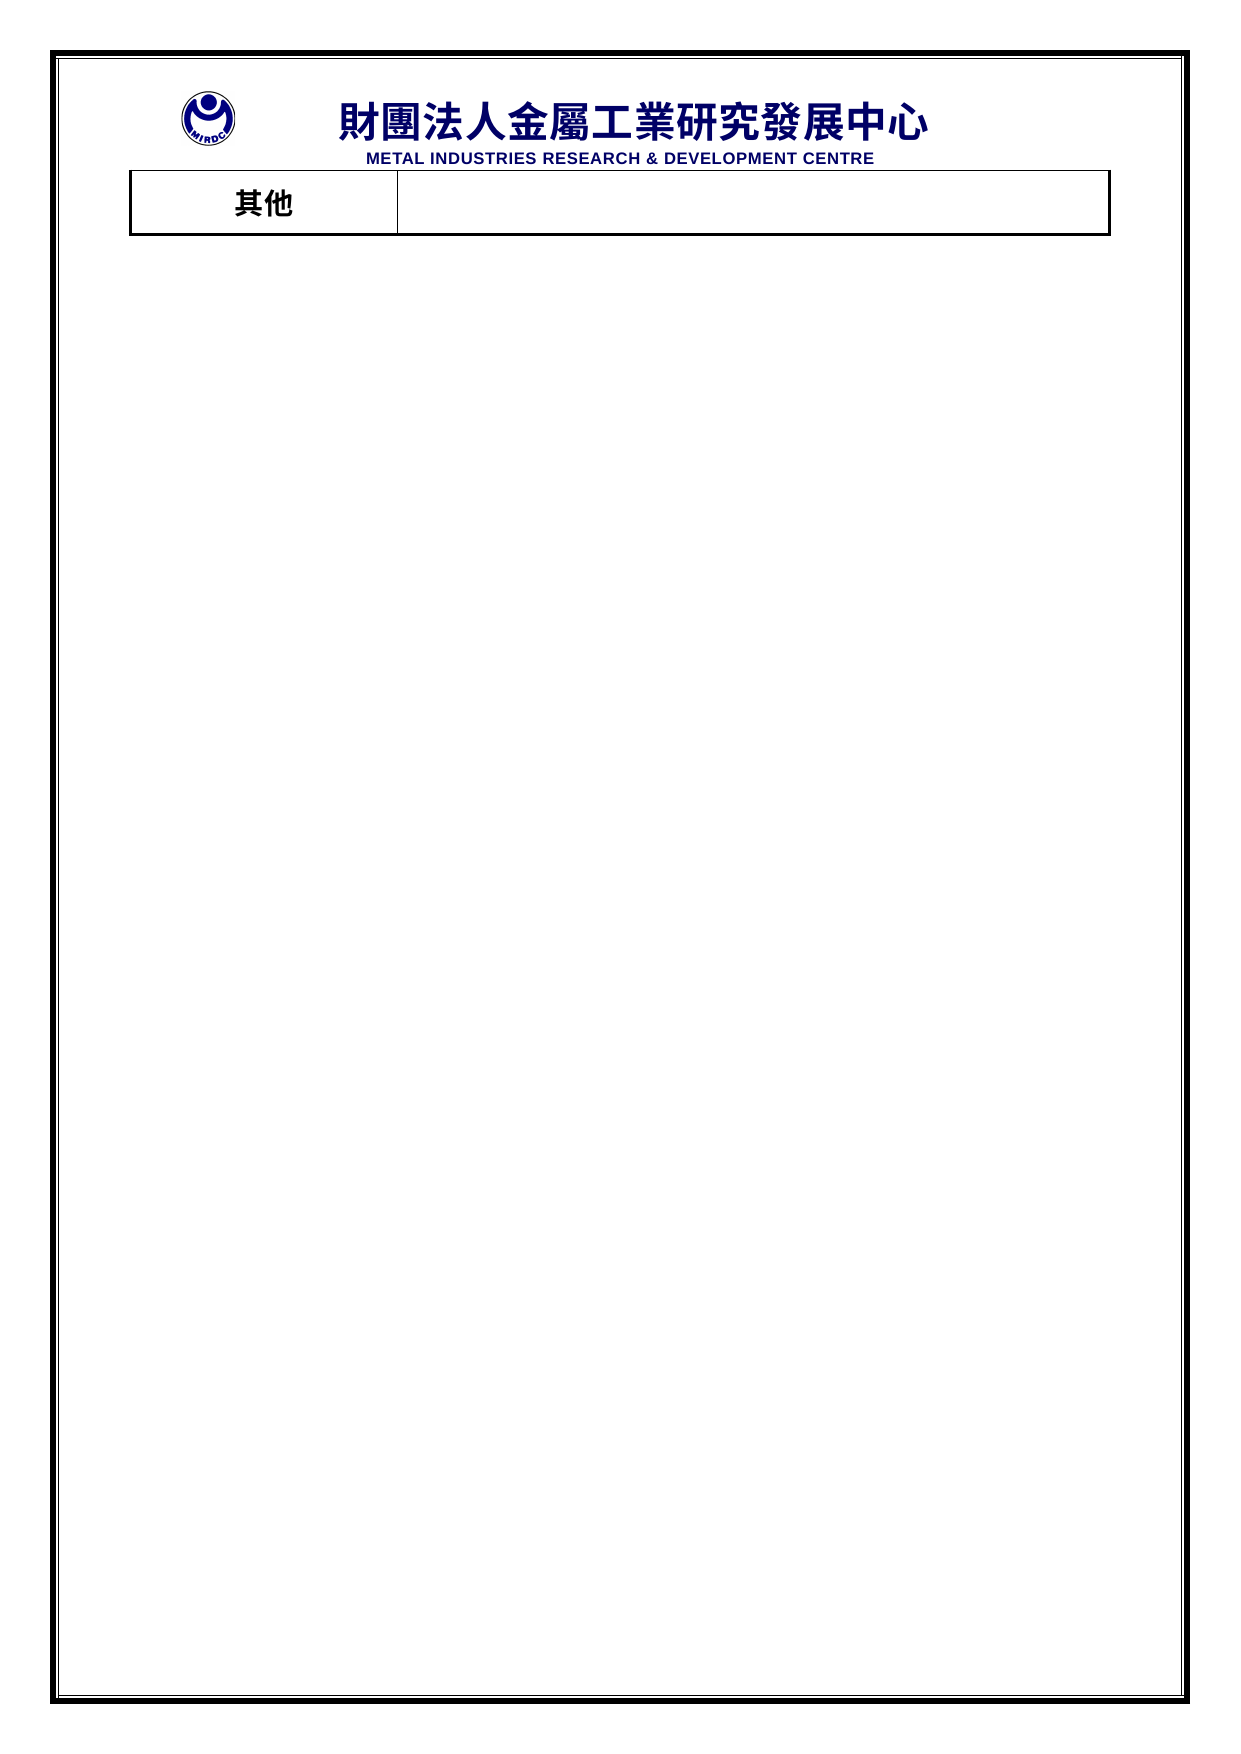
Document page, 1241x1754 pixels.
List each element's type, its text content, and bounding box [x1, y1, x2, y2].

picture [181, 91, 236, 146]
table_cell 其他 [132, 171, 397, 233]
table_cell [398, 171, 1108, 233]
